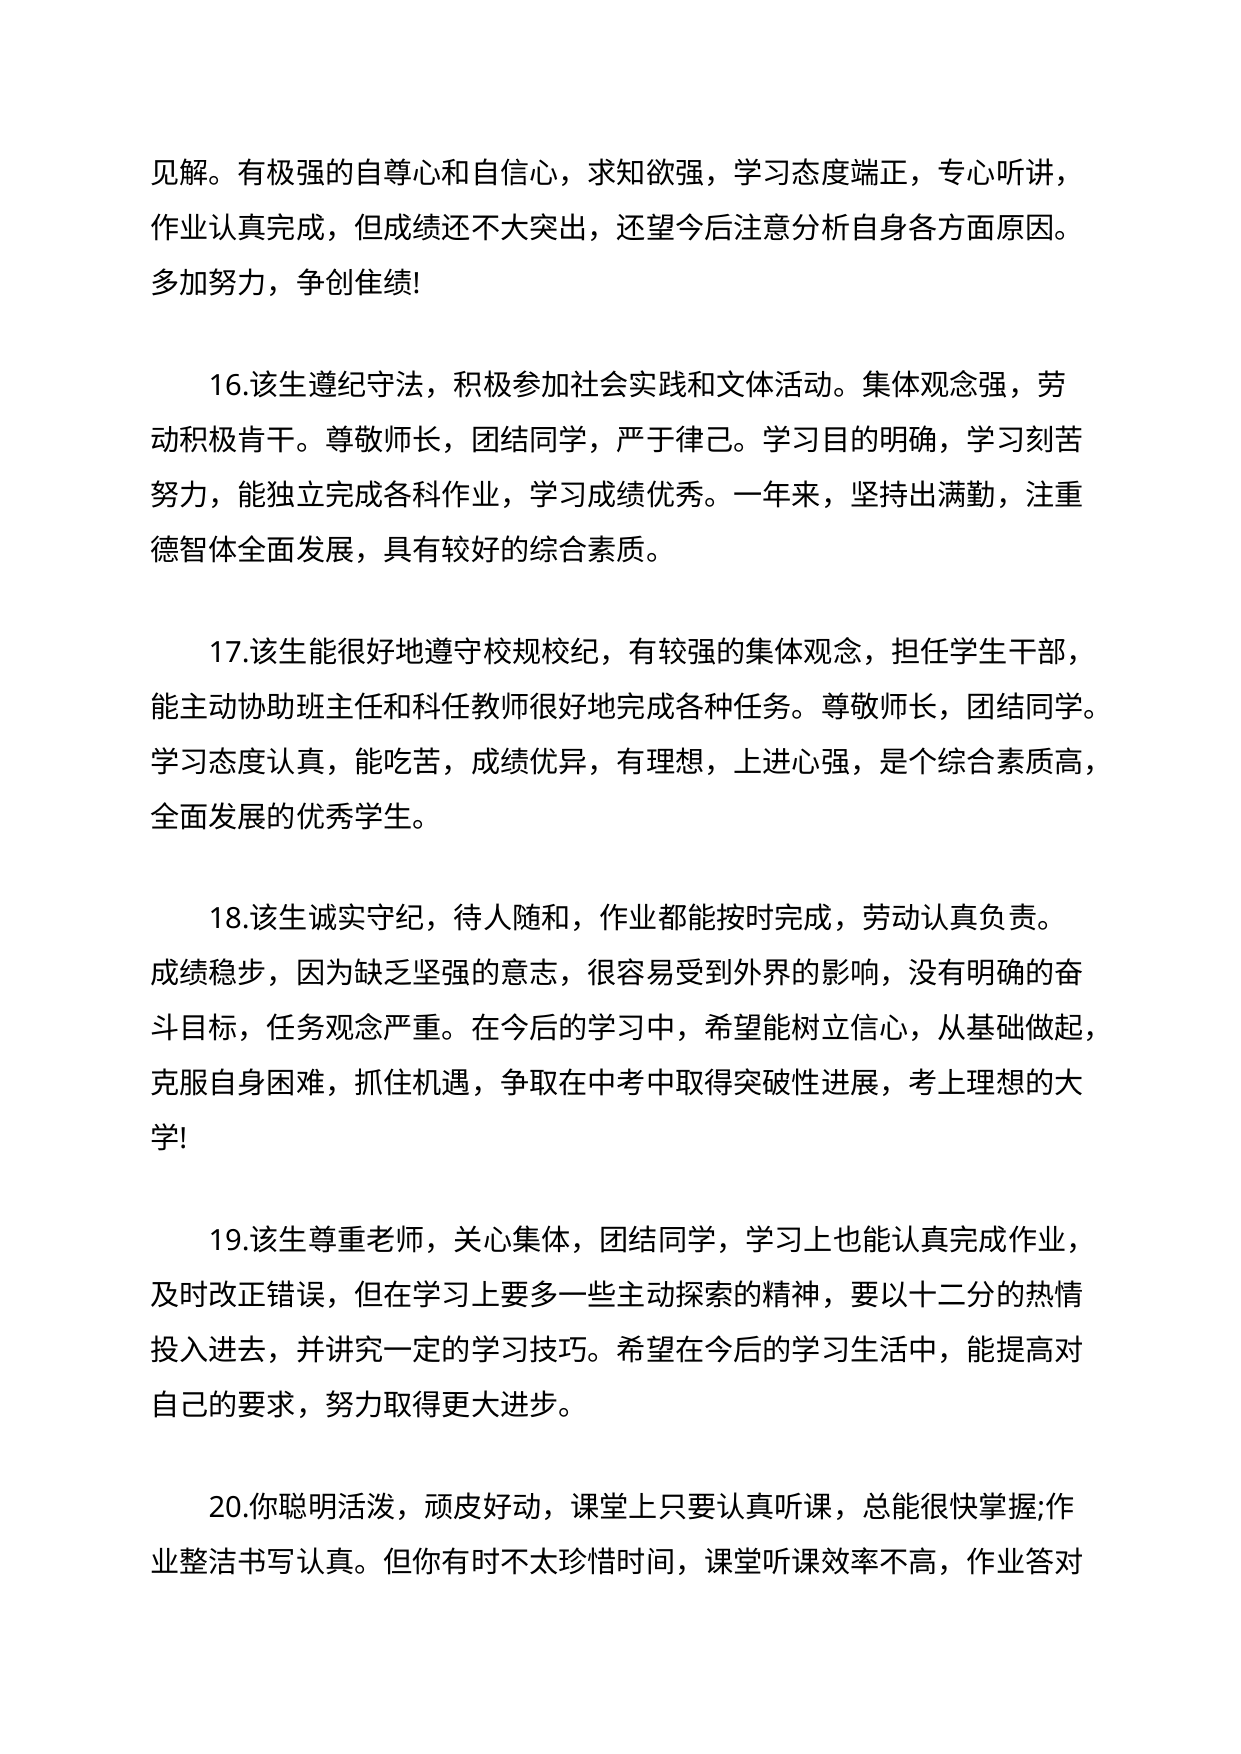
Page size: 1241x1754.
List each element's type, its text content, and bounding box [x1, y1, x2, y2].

text 19.该生尊重老师，关心集体，团结同学，学习上也能认真完成作业，及时改正错误，但在学习上要多一些主动探索的精神，要以十二分的热情投入进去，并讲究一定的学习技巧。希望在今后的学习生活中，能提高对自己的要求，努力取得更大进步。 [150, 1217, 1090, 1424]
text 18.该生诚实守纪，待人随和，作业都能按时完成，劳动认真负责。成绩稳步，因为缺乏坚强的意志，很容易受到外界的影响，没有明确的奋斗目标，任务观念严重。在今后的学习中，希望能树立信心，从基础做起，克服自身困难，抓住机遇，争取在中考中取得突破性进展，考上理想的大学! [150, 895, 1090, 1157]
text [150, 1483, 1090, 1580]
text 16.该生遵纪守法，积极参加社会实践和文体活动。集体观念强，劳动积极肯干。尊敬师长，团结同学，严于律己。学习目的明确，学习刻苦努力，能独立完成各科作业，学习成绩优秀。一年来，坚持出满勤，注重德智体全面发展，具有较好的综合素质。 [150, 362, 1090, 569]
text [150, 150, 1090, 302]
text 17.该生能很好地遵守校规校纪，有较强的集体观念，担任学生干部，能主动协助班主任和科任教师很好地完成各种任务。尊敬师长，团结同学。学习态度认真，能吃苦，成绩优异，有理想，上进心强，是个综合素质高，全面发展的优秀学生。 [150, 628, 1090, 835]
